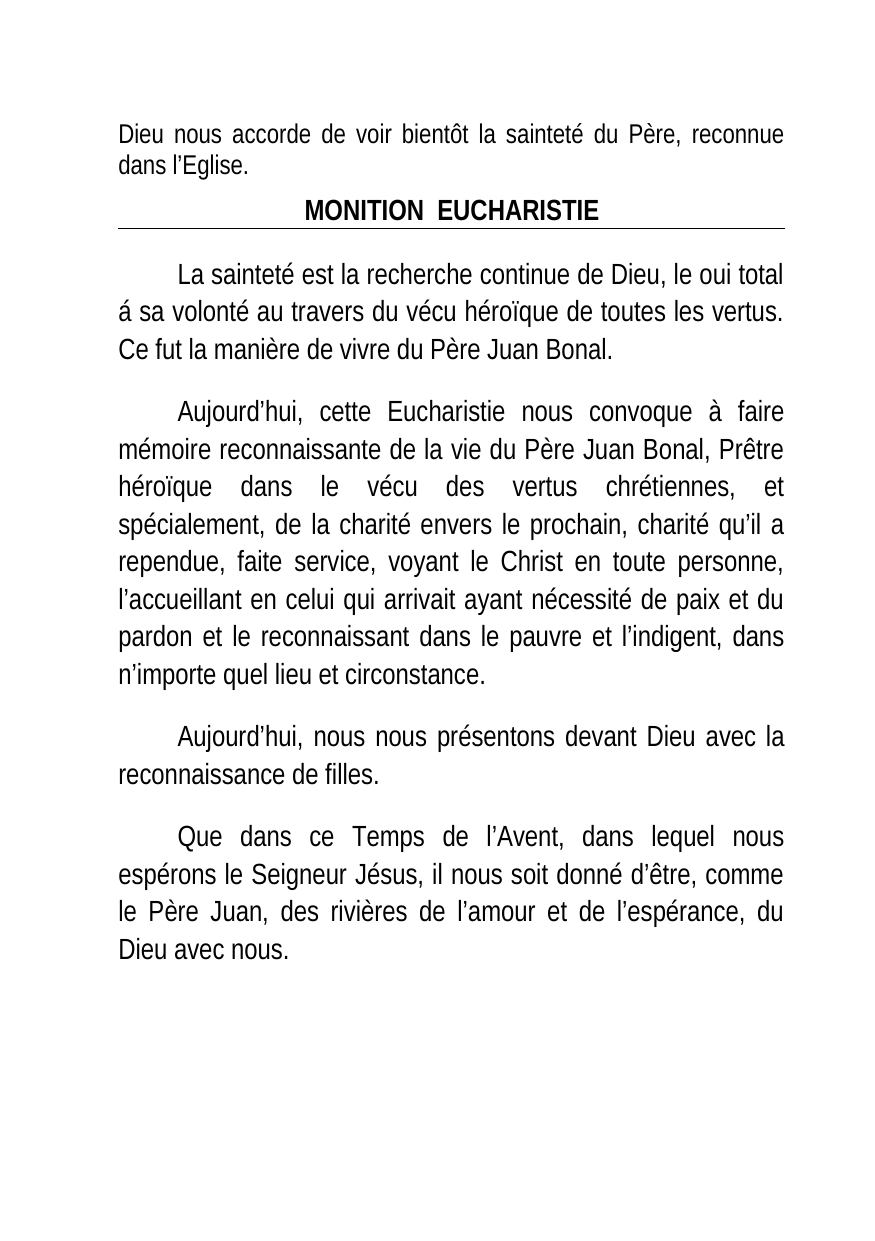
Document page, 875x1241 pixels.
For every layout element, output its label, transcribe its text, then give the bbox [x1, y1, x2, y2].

text Aujourd’hui, cette Eucharistie nous convoque à faire mémoire reconnaissante de la vie du Père Juan Bonal, Prêtre héroïque dans le vécu des vertus chrétiennes, et spécialement, de la charité envers le prochain, charité qu’il a rependue, faite service, voyant le Christ en toute personne, l’accueillant en celui qui arrivait ayant nécessité de paix et du pardon et le reconnaissant dans le pauvre et l’indigent, dans n’importe quel lieu et circonstance. [118, 392, 785, 692]
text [118, 118, 785, 180]
text Aujourd’hui, nous nous présentons devant Dieu avec la reconnaissance de filles. [118, 717, 785, 792]
text MONITION EUCHARISTIE [118, 193, 785, 228]
text La sainteté est la recherche continue de Dieu, le oui total á sa volonté au travers du vécu héroïque de toutes les vertus. Ce fut la manière de vivre du Père Juan Bonal. [118, 254, 785, 367]
text Que dans ce Temps de l’Avent, dans lequel nous espérons le Seigneur Jésus, il nous soit donné d’être, comme le Père Juan, des rivières de l’amour et de l’espérance, du Dieu avec nous. [118, 817, 785, 967]
